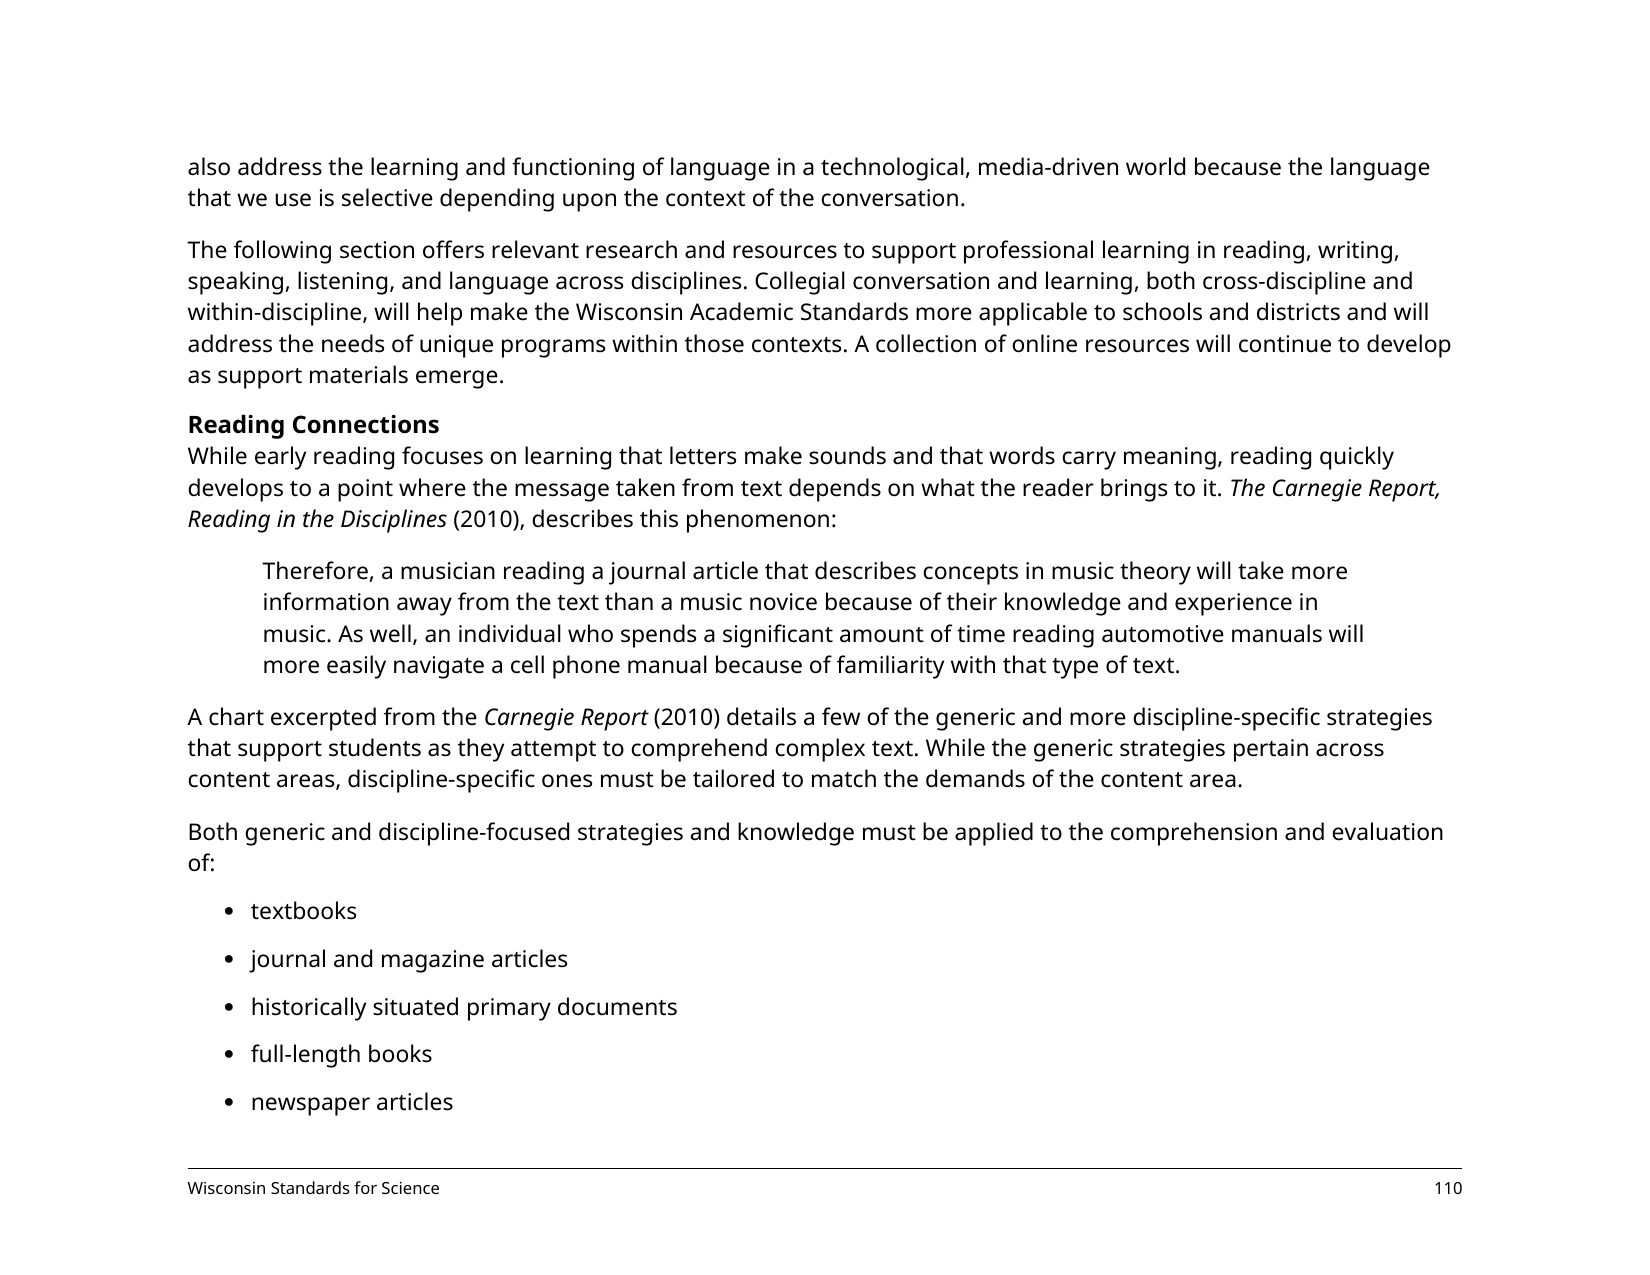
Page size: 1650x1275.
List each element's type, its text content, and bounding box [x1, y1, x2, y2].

list newspaper articles [225, 1086, 1462, 1117]
list textbooks [225, 894, 1462, 925]
text While early reading focuses on learning that letters make sounds and that words carry meaning, reading quickly develops to a point where the message taken from text depends on what the reader brings to it. The Carnegie Report, Reading in the Disciplines (2010), describes this phenomenon: [187, 440, 1462, 534]
text Both generic and discipline-focused strategies and knowledge must be applied to the comprehension and evaluation of: [187, 815, 1462, 877]
text A chart excerpted from the Carnegie Report (2010) details a few of the generic and more discipline-specific strategies that support students as they attempt to comprehend complex text. While the generic strategies pertain across content areas, discipline-specific ones must be tailored to match the demands of the content area. [187, 700, 1462, 794]
text Therefore, a musician reading a journal article that describes concepts in music theory will take more information away from the text than a music novice because of their knowledge and experience in music. As well, an individual who spends a significant amount of time reading automotive manuals will more easily navigate a cell phone manual because of familiarity with that type of text. [262, 554, 1387, 679]
list journal and magazine articles [225, 942, 1462, 973]
text Reading Connections [187, 410, 1462, 439]
list historically situated primary documents [225, 990, 1462, 1021]
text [187, 150, 1462, 212]
text The following section offers relevant research and resources to support professional learning in reading, writing, speaking, listening, and language across disciplines. Collegial conversation and learning, both cross-discipline and within-discipline, will help make the Wisconsin Academic Standards more applicable to schools and districts and will address the needs of unique programs within those contexts. A collection of online resources will continue to develop as support materials emerge. [187, 233, 1462, 389]
list full-length books [225, 1038, 1462, 1069]
